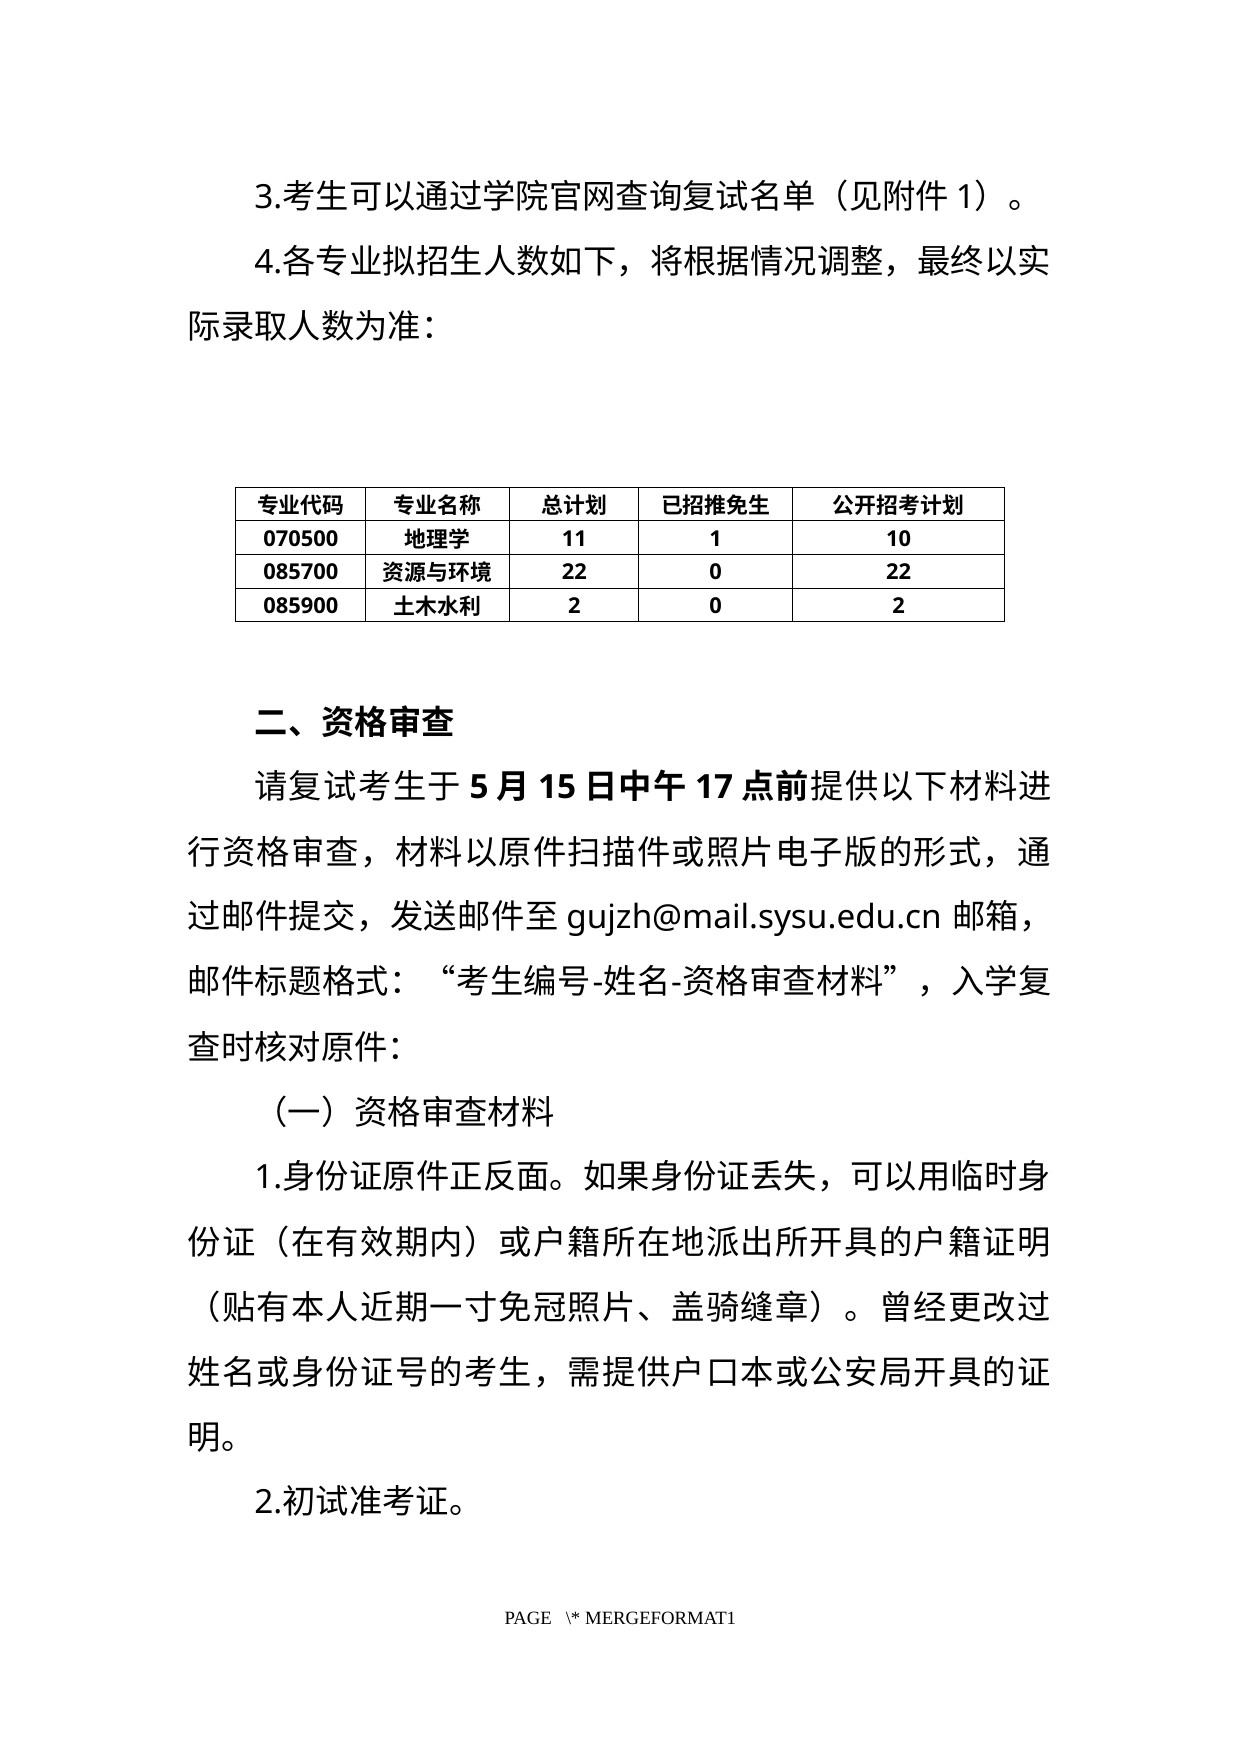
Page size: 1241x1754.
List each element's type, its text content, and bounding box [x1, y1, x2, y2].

table_cell 070500 [236, 521, 365, 554]
table_cell 085700 [236, 555, 365, 587]
text 2.初试准考证。 [187, 1467, 1053, 1532]
text 1.身份证原件正反面。如果身份证丢失，可以用临时身份证（在有效期内）或户籍所在地派出所开具的户籍证明（贴有本人近期一寸免冠照片、盖骑缝章）。曾经更改过姓名或身份证号的考生，需提供户口本或公安局开具的证明。 [187, 1142, 1053, 1467]
table_cell 0 [639, 555, 792, 587]
text 请复试考生于5月15日中午17点前提供以下材料进行资格审查，材料以原件扫描件或照片电子版的形式，通过邮件提交，发送邮件至gujzh@mail.sysu.edu.cn 邮箱，邮件标题格式：“考生编号-姓名-资格审查材料”，入学复查时核对原件： [187, 752, 1053, 1077]
table_header 已招推免生 [639, 488, 792, 520]
table_cell 0 [639, 589, 792, 621]
text 4.各专业拟招生人数如下，将根据情况调整，最终以实际录取人数为准： [187, 227, 1053, 357]
table_header 专业代码 [236, 488, 365, 520]
table_cell 地理学 [366, 521, 509, 554]
text 二、资格审查 [187, 687, 1053, 752]
table_header 公开招考计划 [793, 488, 1004, 520]
table_header 总计划 [510, 488, 638, 520]
text （一）资格审查材料 [187, 1077, 1053, 1142]
table_cell 土木水利 [366, 589, 509, 621]
table_cell 1 [639, 521, 792, 554]
table_header 专业名称 [366, 488, 509, 520]
text 3.考生可以通过学院官网查询复试名单（见附件1）。 [187, 162, 1053, 227]
table_cell 资源与环境 [366, 555, 509, 587]
table_cell 085900 [236, 589, 365, 621]
table_cell 22 [793, 555, 1004, 587]
table_cell 11 [510, 521, 638, 554]
table_cell 22 [510, 555, 638, 587]
table_cell 10 [793, 521, 1004, 554]
table_cell 2 [510, 589, 638, 621]
table_cell 2 [793, 589, 1004, 621]
